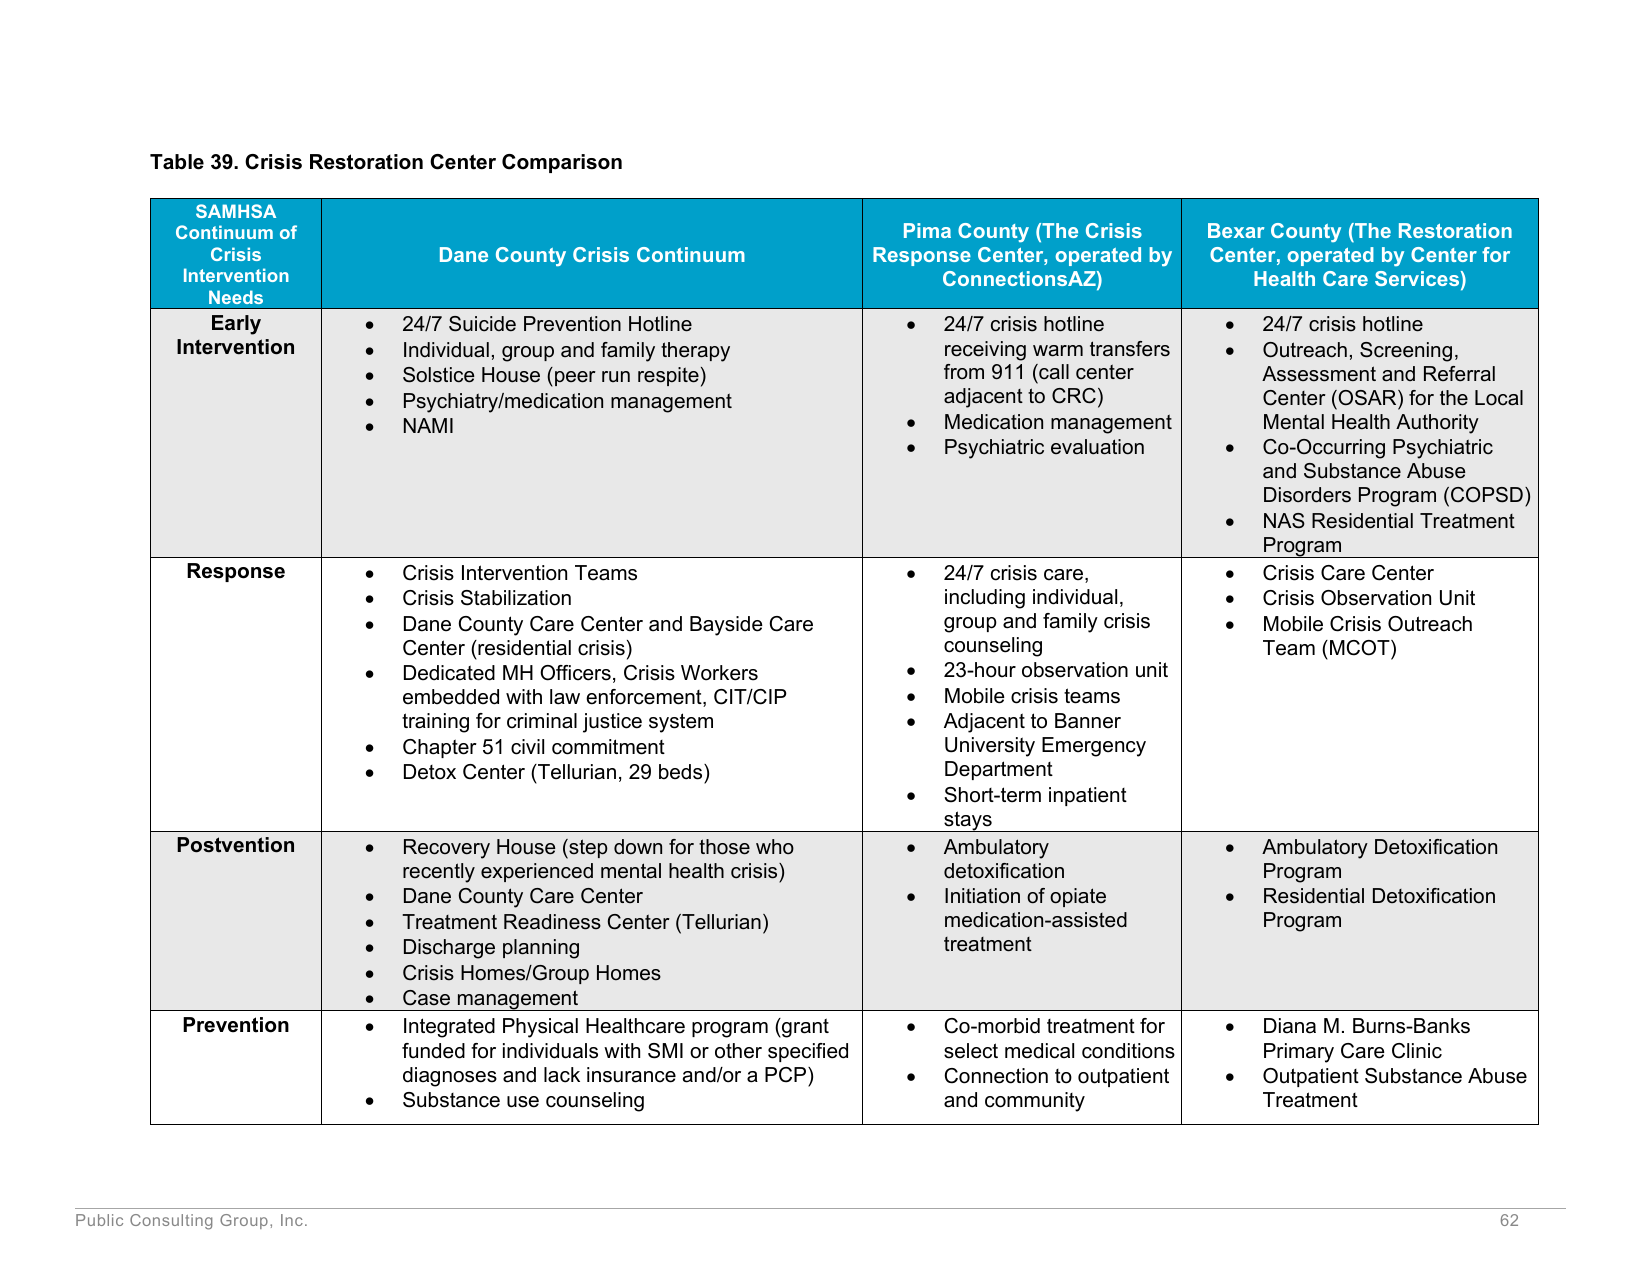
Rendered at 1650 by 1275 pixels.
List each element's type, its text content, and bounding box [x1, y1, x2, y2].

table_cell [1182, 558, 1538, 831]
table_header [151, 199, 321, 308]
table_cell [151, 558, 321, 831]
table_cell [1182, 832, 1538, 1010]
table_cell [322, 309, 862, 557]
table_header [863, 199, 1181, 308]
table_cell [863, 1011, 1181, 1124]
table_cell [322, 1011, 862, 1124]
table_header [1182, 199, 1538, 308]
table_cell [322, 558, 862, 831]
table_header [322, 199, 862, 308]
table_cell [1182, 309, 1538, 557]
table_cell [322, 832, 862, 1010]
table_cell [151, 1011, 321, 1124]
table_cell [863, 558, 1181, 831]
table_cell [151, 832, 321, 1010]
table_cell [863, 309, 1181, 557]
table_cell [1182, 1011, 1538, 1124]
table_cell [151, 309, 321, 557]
text Table 39. Crisis Restoration Center Comparison [150, 150, 1500, 174]
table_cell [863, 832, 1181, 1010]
